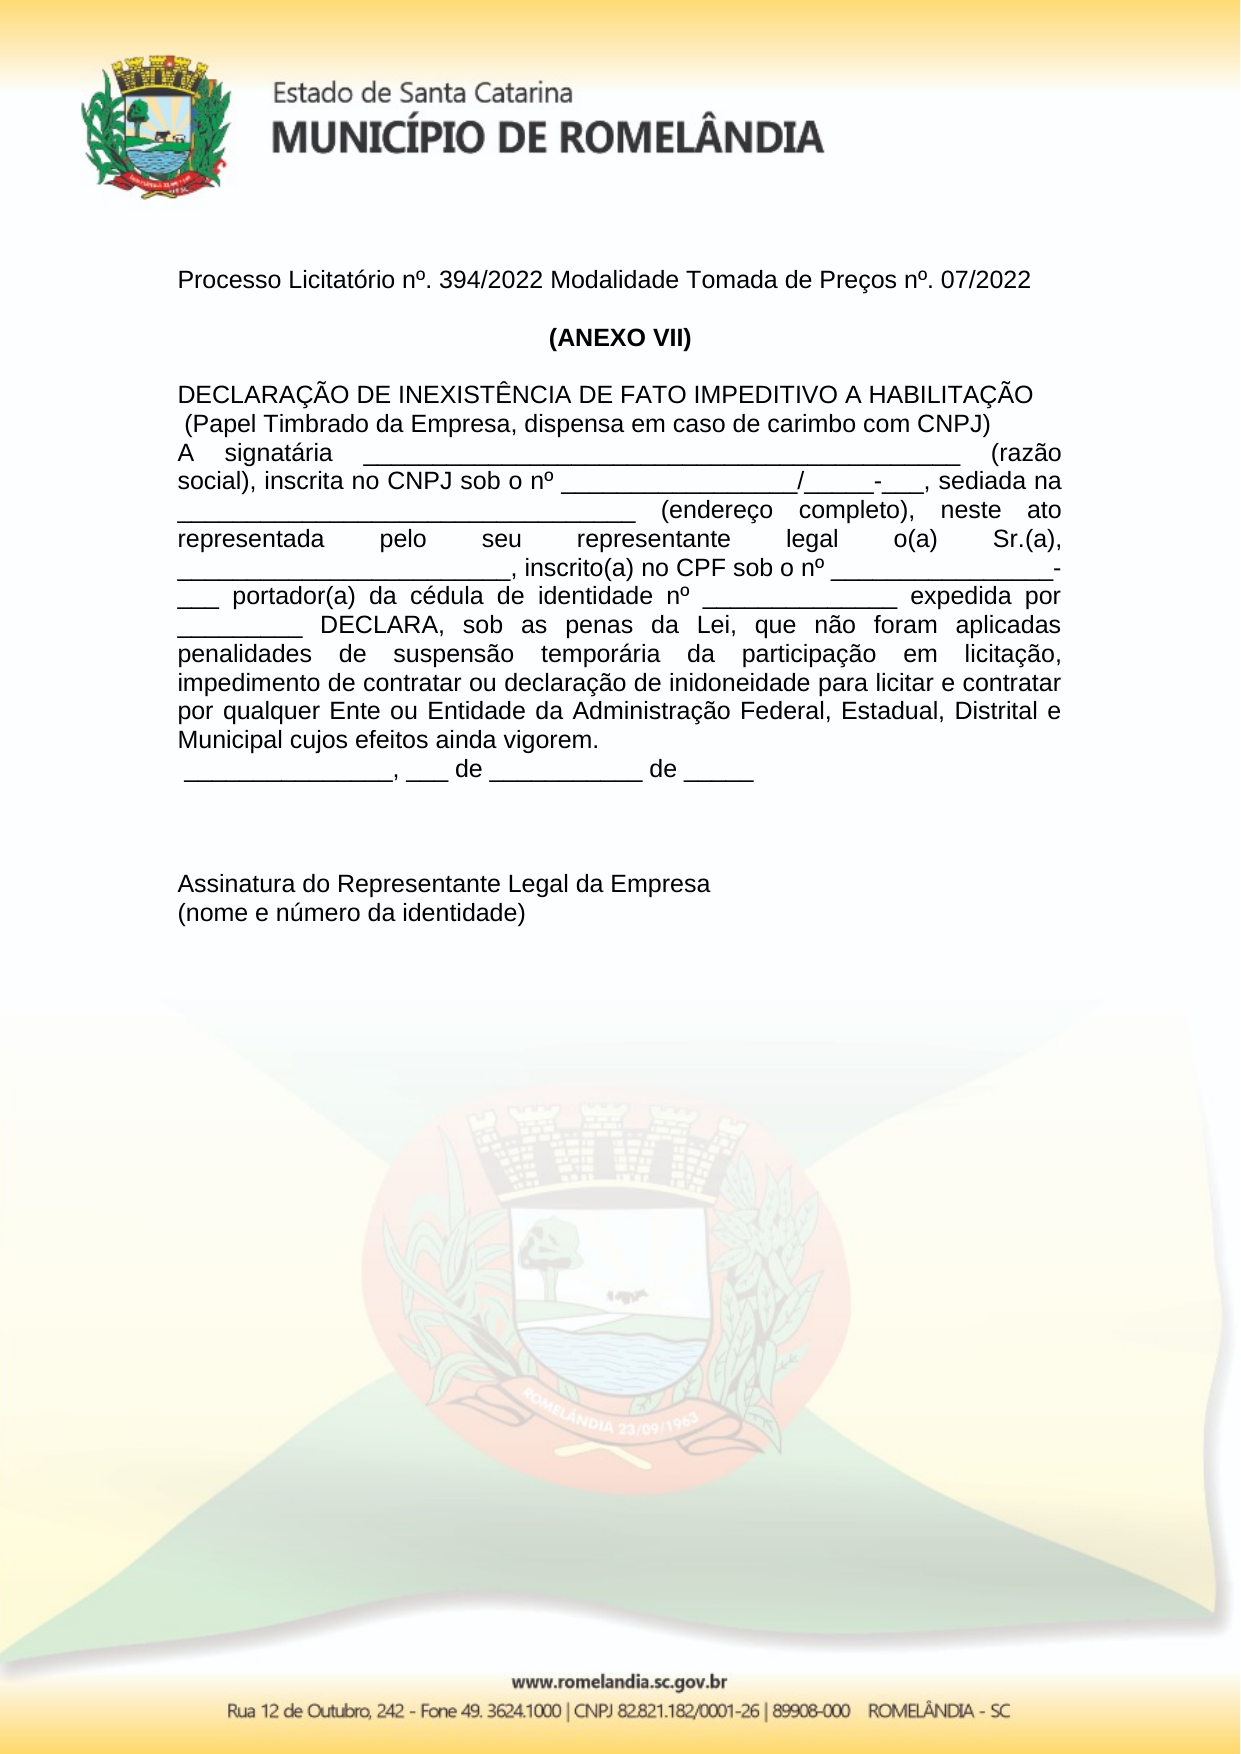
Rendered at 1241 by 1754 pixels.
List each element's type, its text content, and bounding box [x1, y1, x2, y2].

text Assinatura do Representante Legal da Empresa [177, 869, 1063, 898]
text (Papel Timbrado da Empresa, dispensa em caso de carimbo com CNPJ) [177, 409, 1063, 438]
text (nome e número da identidade) [177, 898, 1063, 926]
picture [0, 0, 1241, 1754]
text DECLARAÇÃO DE INEXISTÊNCIA DE FATO IMPEDITIVO A HABILITAÇÃO [177, 380, 1063, 409]
text Processo Licitatório nº. 394/2022 Modalidade Tomada de Preços nº. 07/2022 [177, 265, 1063, 294]
text A signatária ___________________________________________ (razão social), inscrita no CNPJ sob o nº _________________/_____-___, sediada na _________________________________ (endereço completo), neste ato representada pelo seu representante legal o(a) Sr.(a), ________________________, inscrito(a) no CPF sob o nº ________________- ___ portador(a) da cédula de identidade nº ______________ expedida por _________ DECLARA, sob as penas da Lei, que não foram aplicadas penalidades de suspensão temporária da participação em licitação, impedimento de contratar ou declaração de inidoneidade para licitar e contratar por qualquer Ente ou Entidade da Administração Federal, Estadual, Distrital e Municipal cujos efeitos ainda vigorem. [177, 438, 1063, 754]
text _______________, ___ de ___________ de _____ [177, 754, 1063, 783]
text (ANEXO VII) [177, 323, 1063, 351]
